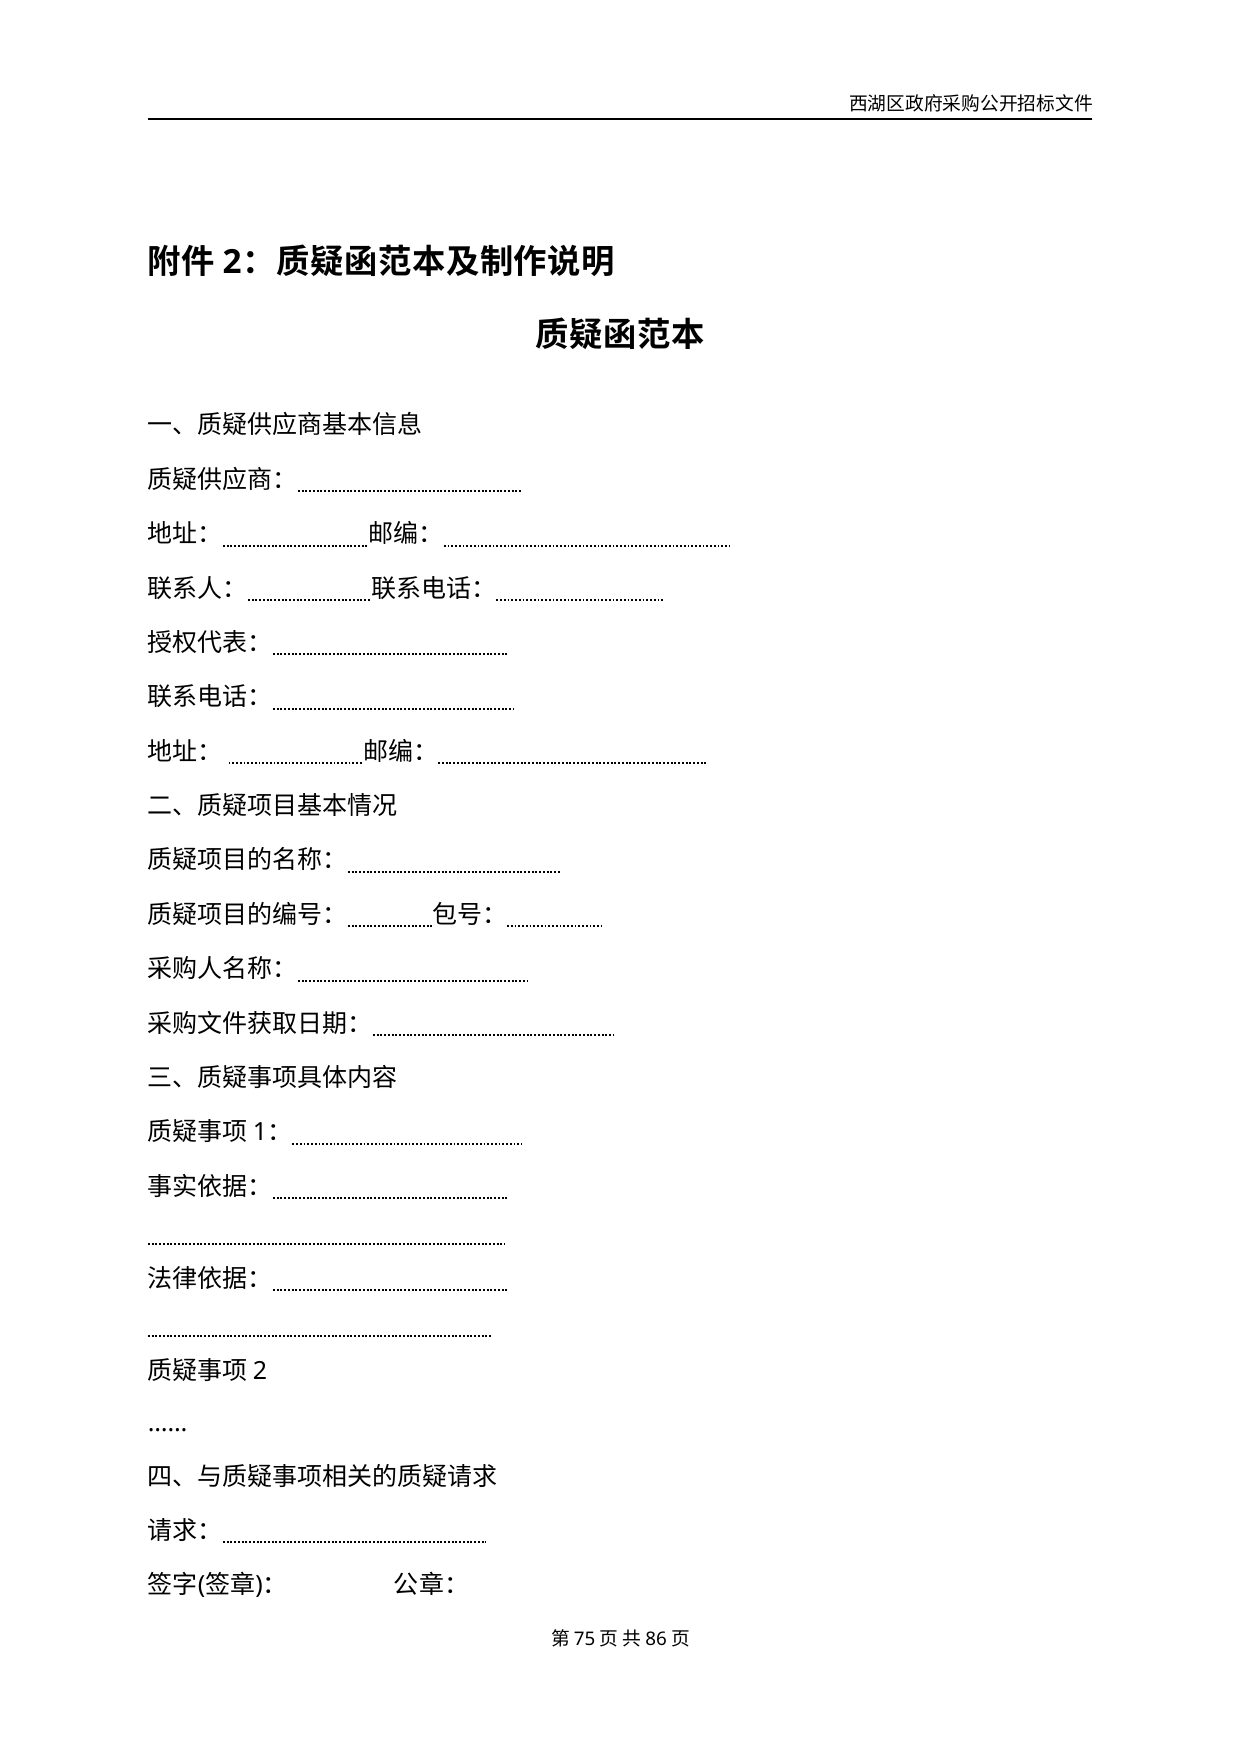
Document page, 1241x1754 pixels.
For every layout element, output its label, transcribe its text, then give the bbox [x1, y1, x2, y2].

text 请求： [148, 1510, 1092, 1547]
text 联系人： 联系电话： [148, 568, 1092, 604]
text 事实依据： [148, 1166, 1092, 1202]
text …… [148, 1405, 1092, 1439]
text 四、与质疑事项相关的质疑请求 [148, 1456, 1092, 1492]
text 地址： 邮编： [148, 731, 1092, 767]
text 采购人名称： [148, 949, 1092, 985]
text 地址： 邮编： [148, 514, 1092, 550]
text 质疑项目的编号： 包号： [148, 894, 1092, 931]
text 质疑事项1： [148, 1112, 1092, 1148]
text 签字(签章)： 公章： [148, 1565, 1092, 1601]
text 联系电话： [148, 677, 1092, 713]
text 附件2：质疑函范本及制作说明 [148, 235, 1092, 283]
text 二、质疑项目基本情况 [148, 786, 1092, 822]
text 采购文件获取日期： [148, 1003, 1092, 1039]
text 质疑事项2 [148, 1351, 1092, 1387]
text 法律依据： [148, 1258, 1092, 1294]
text 授权代表： [148, 622, 1092, 659]
text 质疑供应商： [148, 459, 1092, 496]
text 一、质疑供应商基本信息 [148, 405, 1092, 441]
text 质疑函范本 [148, 308, 1092, 356]
text 质疑项目的名称： [148, 840, 1092, 876]
text 三、质疑事项具体内容 [148, 1057, 1092, 1094]
